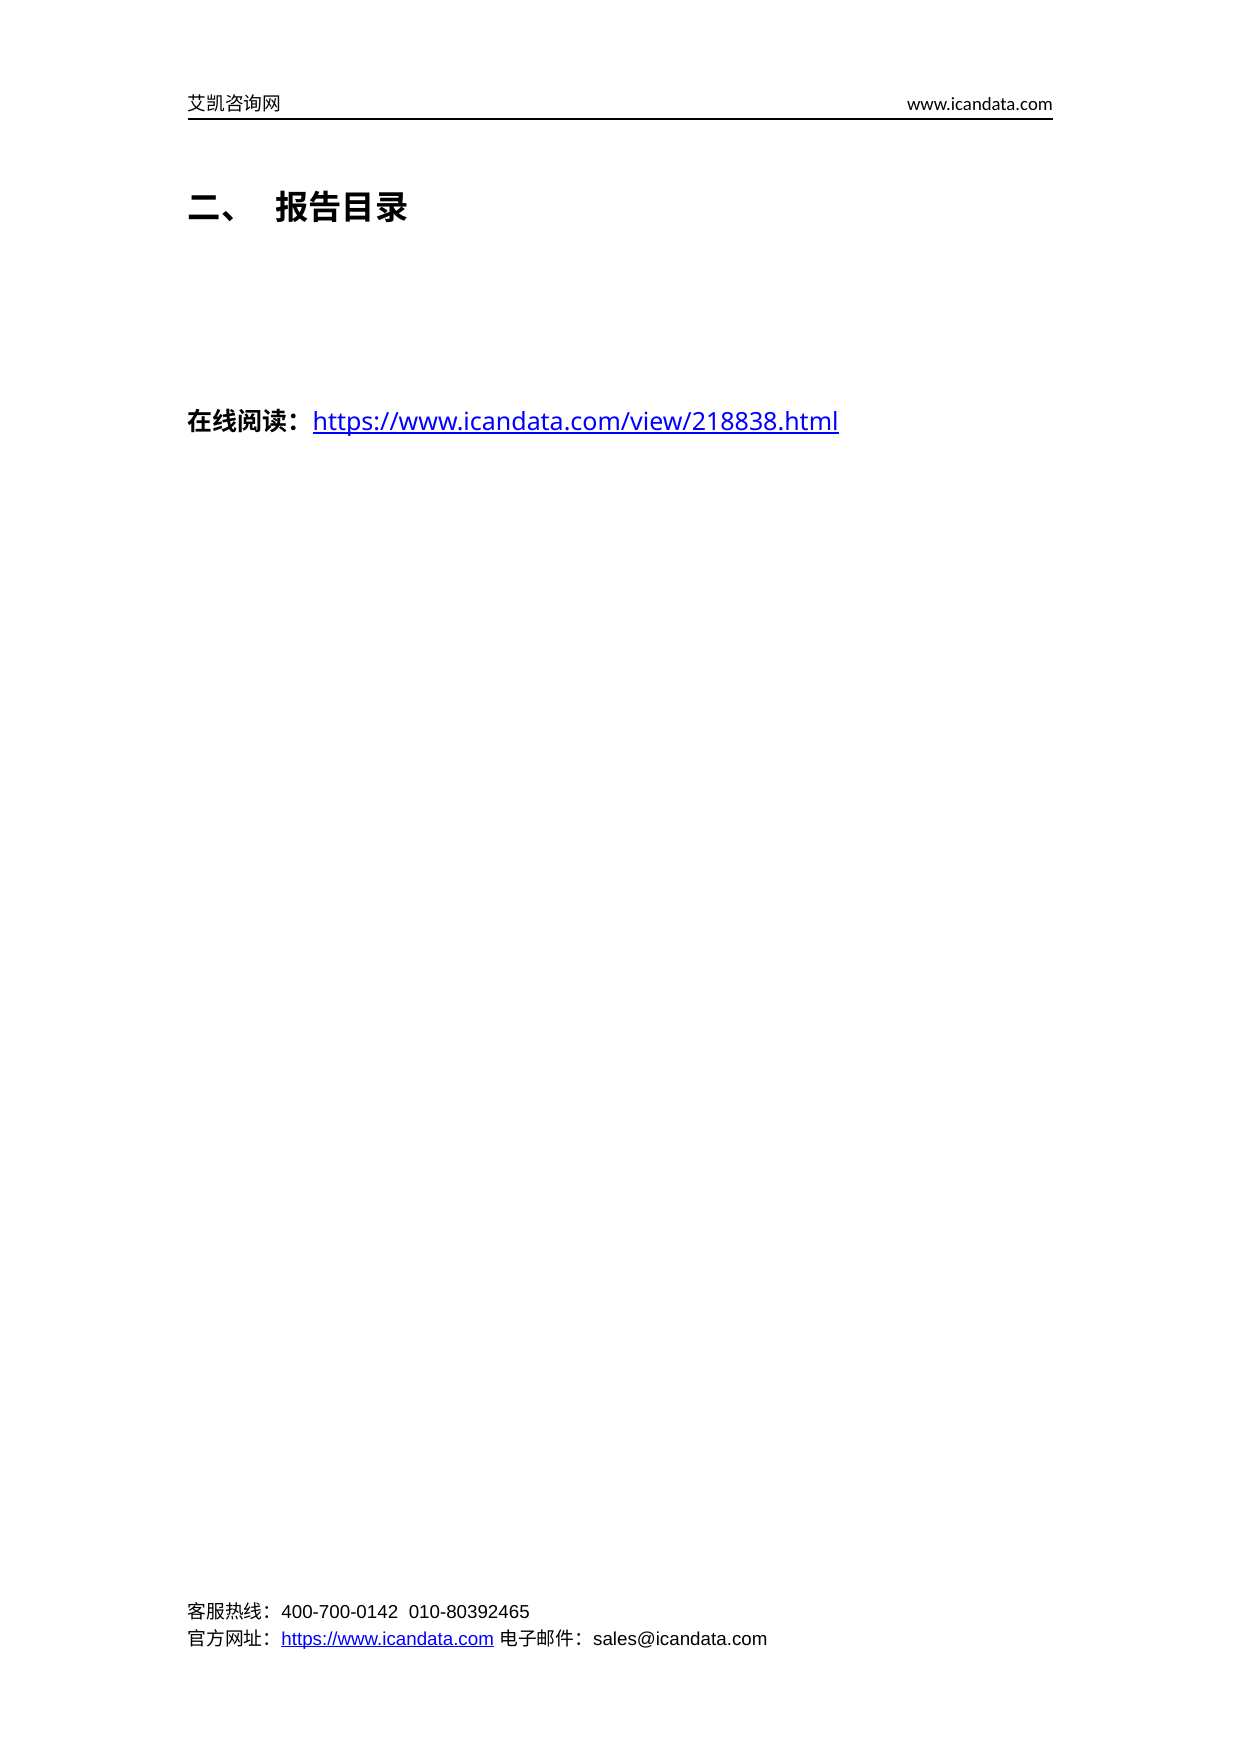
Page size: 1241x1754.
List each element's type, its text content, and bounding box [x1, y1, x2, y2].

subtitle 报告目录 [187, 172, 1053, 237]
text 在线阅读：https://www.icandata.com/view/218838.html [187, 387, 1053, 452]
